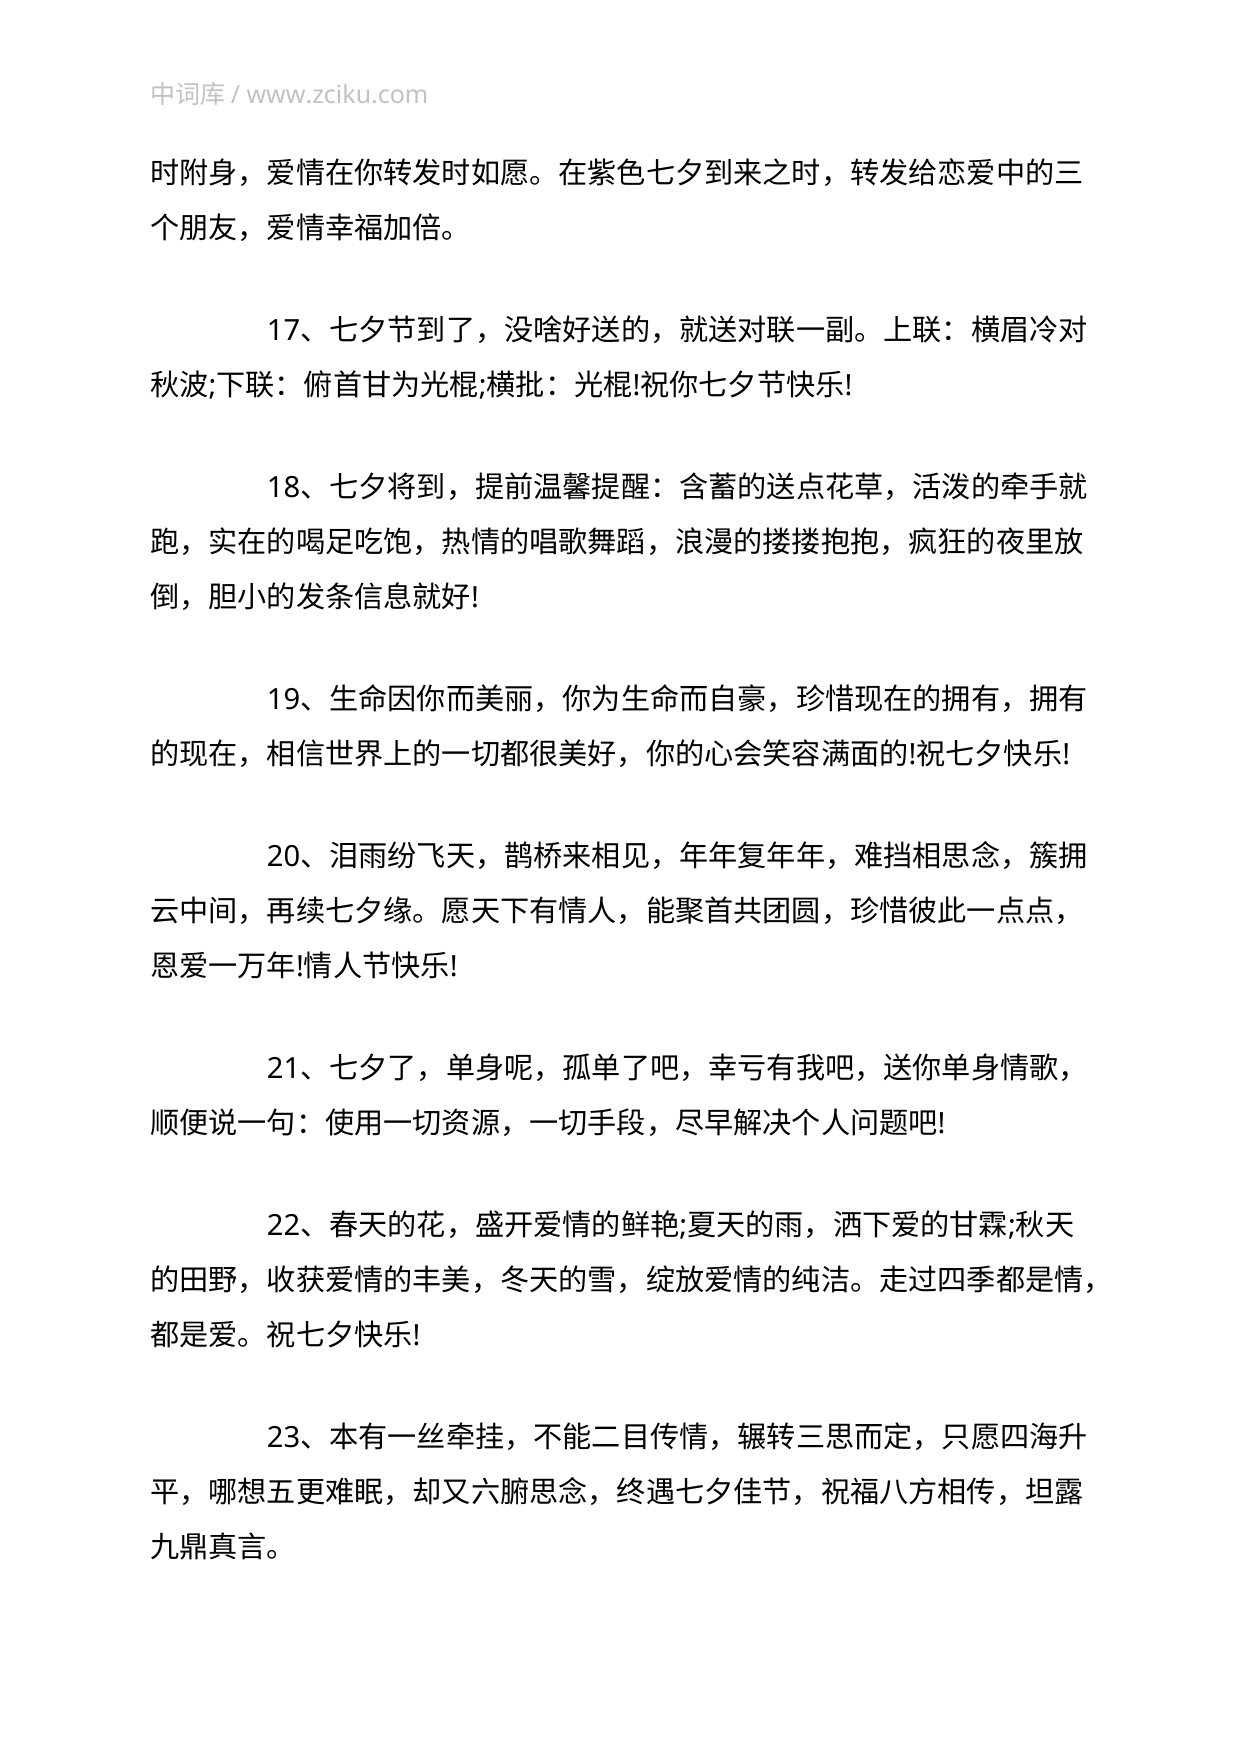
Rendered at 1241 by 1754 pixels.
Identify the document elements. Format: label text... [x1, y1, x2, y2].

text 22、春天的花，盛开爱情的鲜艳;夏天的雨，洒下爱的甘霖;秋天的田野，收获爱情的丰美，冬天的雪，绽放爱情的纯洁。走过四季都是情，都是爱。祝七夕快乐! [150, 1201, 1090, 1354]
text 19、生命因你而美丽，你为生命而自豪，珍惜现在的拥有，拥有的现在，相信世界上的一切都很美好，你的心会笑容满面的!祝七夕快乐! [150, 676, 1090, 773]
text 17、七夕节到了，没啥好送的，就送对联一副。上联：横眉冷对秋波;下联：俯首甘为光棍;横批：光棍!祝你七夕节快乐! [150, 307, 1090, 404]
text 21、七夕了，单身呢，孤单了吧，幸亏有我吧，送你单身情歌，顺便说一句：使用一切资源，一切手段，尽早解决个人问题吧! [150, 1044, 1090, 1142]
text 18、七夕将到，提前温馨提醒：含蓄的送点花草，活泼的牵手就跑，实在的喝足吃饱，热情的唱歌舞蹈，浪漫的搂搂抱抱，疯狂的夜里放倒，胆小的发条信息就好! [150, 464, 1090, 616]
text 23、本有一丝牵挂，不能二目传情，辗转三思而定，只愿四海升平，哪想五更难眠，却又六腑思念，终遇七夕佳节，祝福八方相传，坦露九鼎真言。 [150, 1413, 1090, 1565]
text 20、泪雨纷飞天，鹊桥来相见，年年复年年，难挡相思念，簇拥云中间，再续七夕缘。愿天下有情人，能聚首共团圆，珍惜彼此一点点，恩爱一万年!情人节快乐! [150, 832, 1090, 985]
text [150, 150, 1090, 247]
